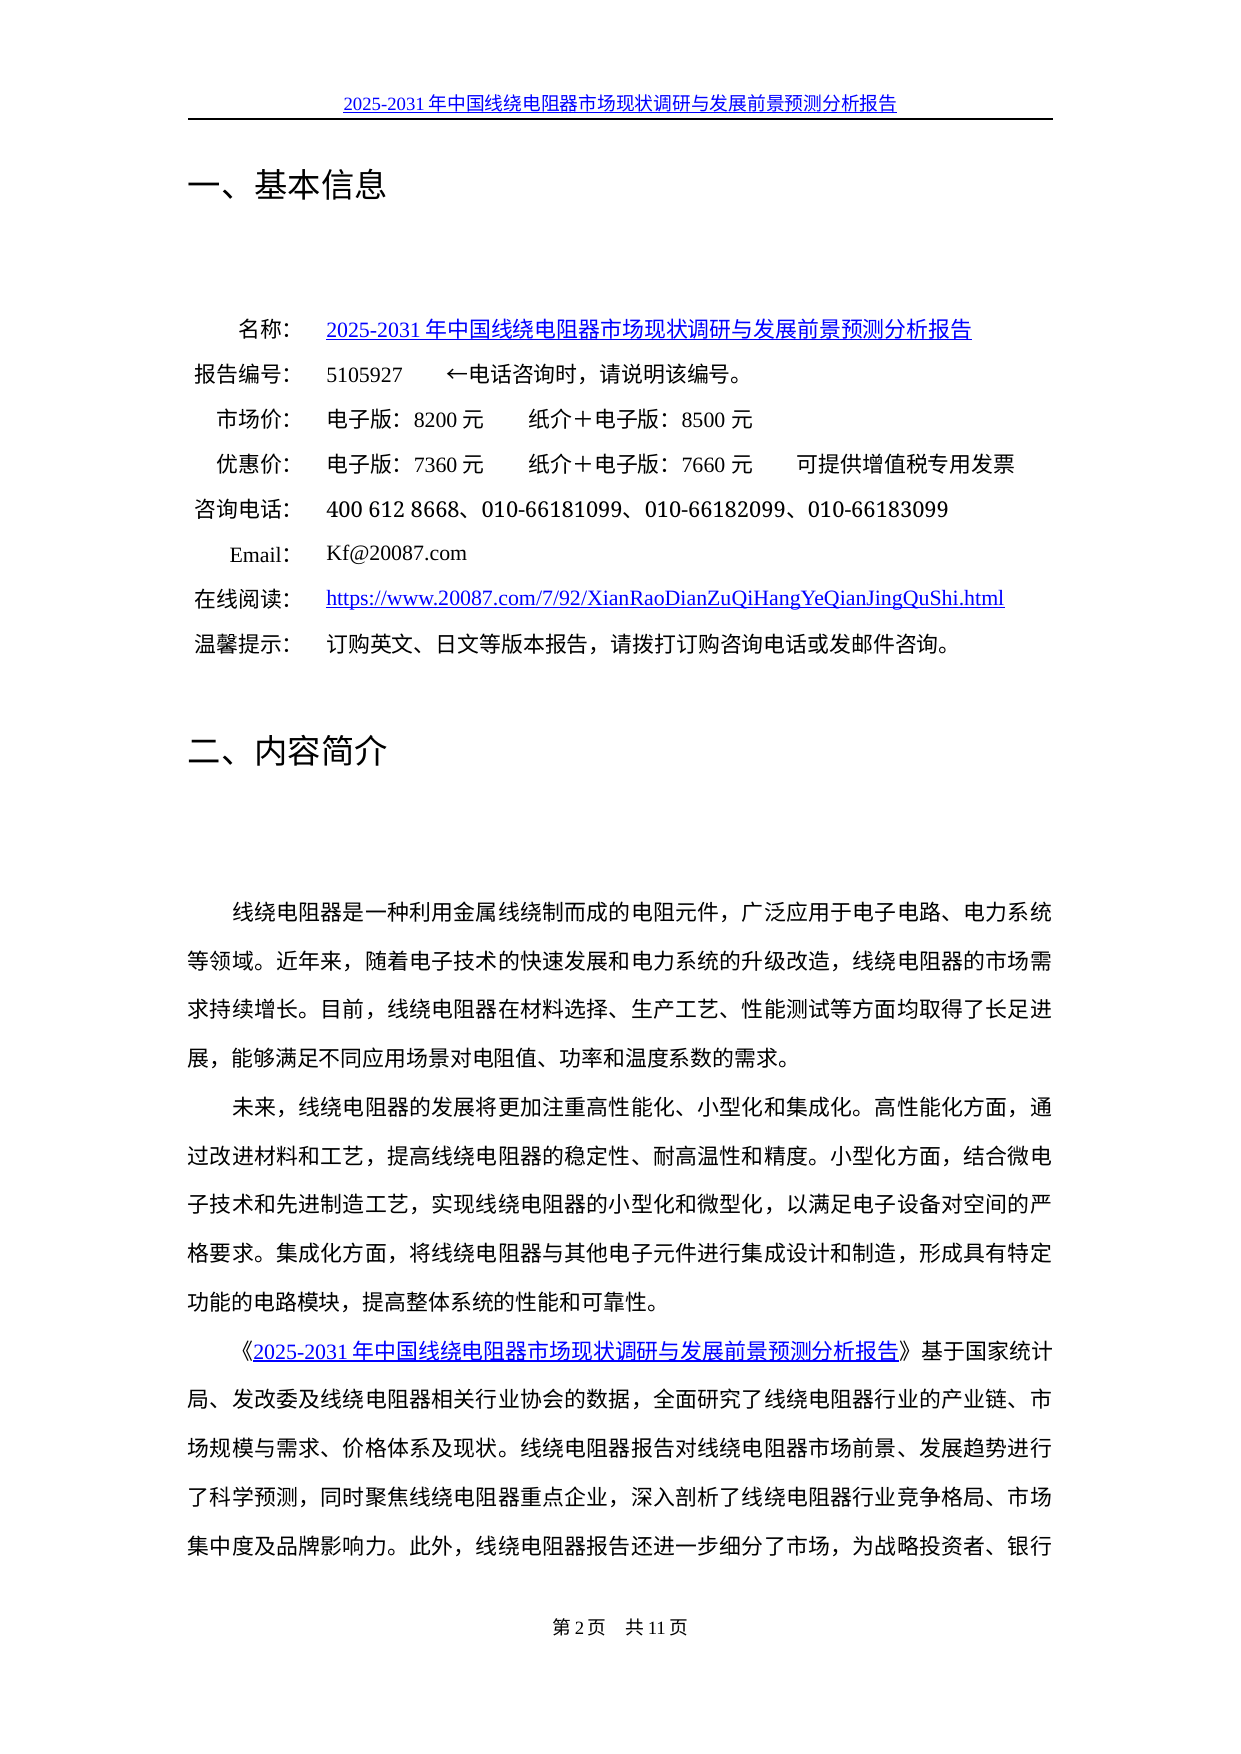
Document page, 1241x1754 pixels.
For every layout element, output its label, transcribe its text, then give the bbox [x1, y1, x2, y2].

title 一、基本信息 [187, 150, 1053, 215]
table_cell 咨询电话： [167, 492, 315, 537]
table_cell 温馨提示： [167, 627, 315, 672]
table_cell 市场价： [167, 402, 315, 447]
table_cell 报告编号： [167, 357, 315, 402]
table_cell 在线阅读： [167, 582, 315, 627]
table_cell 电子版：7360 元 纸介＋电子版：7660 元 可提供增值税专用发票 [315, 447, 1073, 492]
table_cell 订购英文、日文等版本报告，请拨打订购咨询电话或发邮件咨询。 [315, 627, 1073, 672]
table_cell Kf@20087.com [315, 537, 1073, 582]
table_cell Email： [167, 537, 315, 582]
title 二、内容简介 [187, 717, 1053, 782]
table_cell 优惠价： [167, 447, 315, 492]
table_cell 400 612 8668、010-66181099、010-66182099、010-66183099 [315, 492, 1073, 537]
table_cell 5105927 ←电话咨询时，请说明该编号。 [315, 357, 1073, 402]
table_header 2025-2031年中国线绕电阻器市场现状调研与发展前景预测分析报告 [315, 312, 1073, 357]
table_header 名称： [167, 312, 315, 357]
table_cell [315, 582, 1073, 627]
table_cell 电子版：8200 元 纸介＋电子版：8500 元 [315, 402, 1073, 447]
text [187, 894, 1053, 1561]
